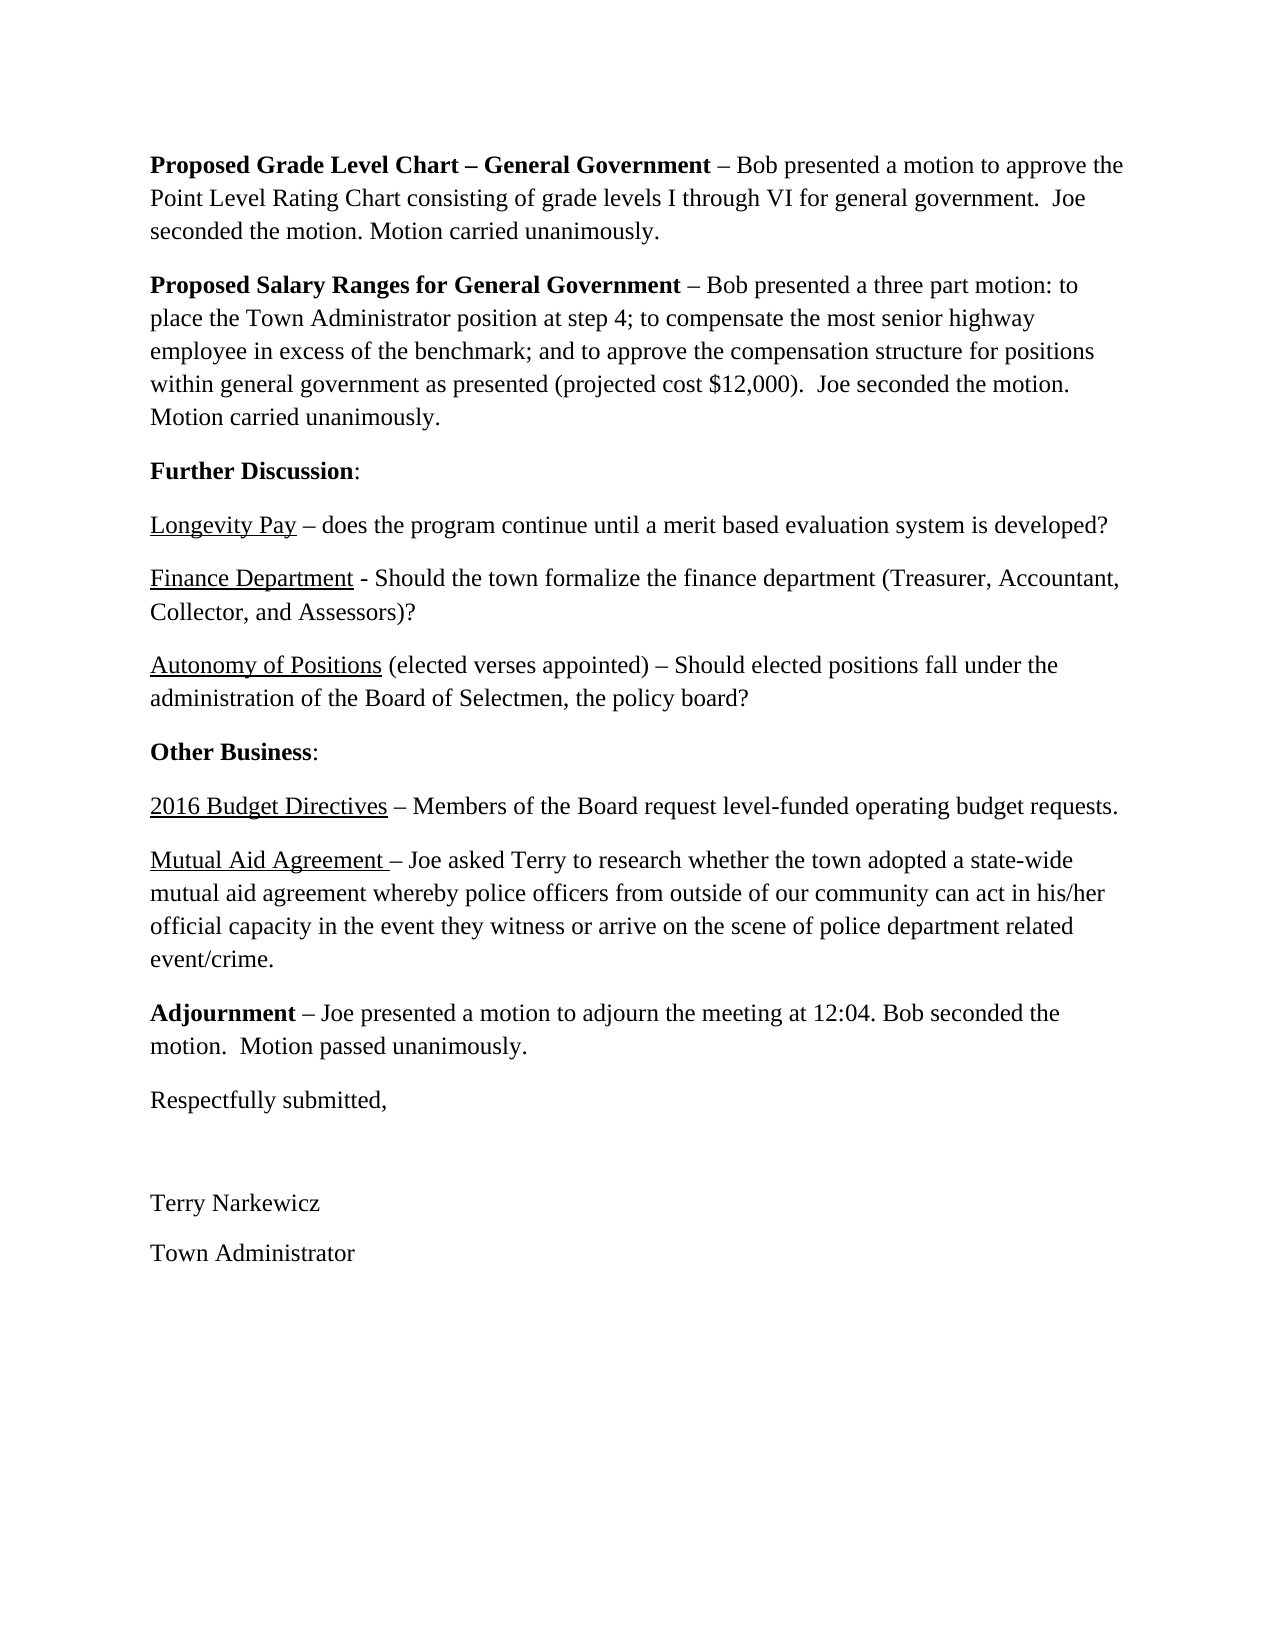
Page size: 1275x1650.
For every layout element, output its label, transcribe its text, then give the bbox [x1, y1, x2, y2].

text Terry Narkewicz [150, 1188, 1125, 1217]
text Autonomy of Positions (elected verses appointed) – Should elected positions fall under the administration of the Board of Selectmen, the policy board? [150, 650, 1125, 712]
text Mutual Aid Agreement – Joe asked Terry to research whether the town adopted a state-wide mutual aid agreement whereby police officers from outside of our community can act in his/her official capacity in the event they witness or arrive on the scene of police department related event/crime. [150, 845, 1125, 973]
text Proposed Grade Level Chart – General Government – Bob presented a motion to approve the Point Level Rating Chart consisting of grade levels I through VI for general government. Joe seconded the motion. Motion carried unanimously. [150, 150, 1125, 245]
text 2016 Budget Directives – Members of the Board request level-funded operating budget requests. [150, 791, 1125, 820]
text Respectfully submitted, [150, 1085, 1125, 1113]
text Adjournment – Joe presented a motion to adjourn the meeting at 12:04. Bob seconded the motion. Motion passed unanimously. [150, 998, 1125, 1060]
text Proposed Salary Ranges for General Government – Bob presented a three part motion: to place the Town Administrator position at step 4; to compensate the most senior highway employee in excess of the benchmark; and to approve the compensation structure for positions within general government as presented (projected cost $12,000). Joe seconded the motion. Motion carried unanimously. [150, 270, 1125, 431]
text Longevity Pay – does the program continue until a merit based evaluation system is developed? [150, 510, 1125, 538]
text Finance Department - Should the town formalize the finance department (Treasurer, Accountant, Collector, and Assessors)? [150, 563, 1125, 625]
text Town Administrator [150, 1238, 1125, 1267]
text Other Business: [150, 737, 1125, 766]
text Further Discussion: [150, 456, 1125, 484]
